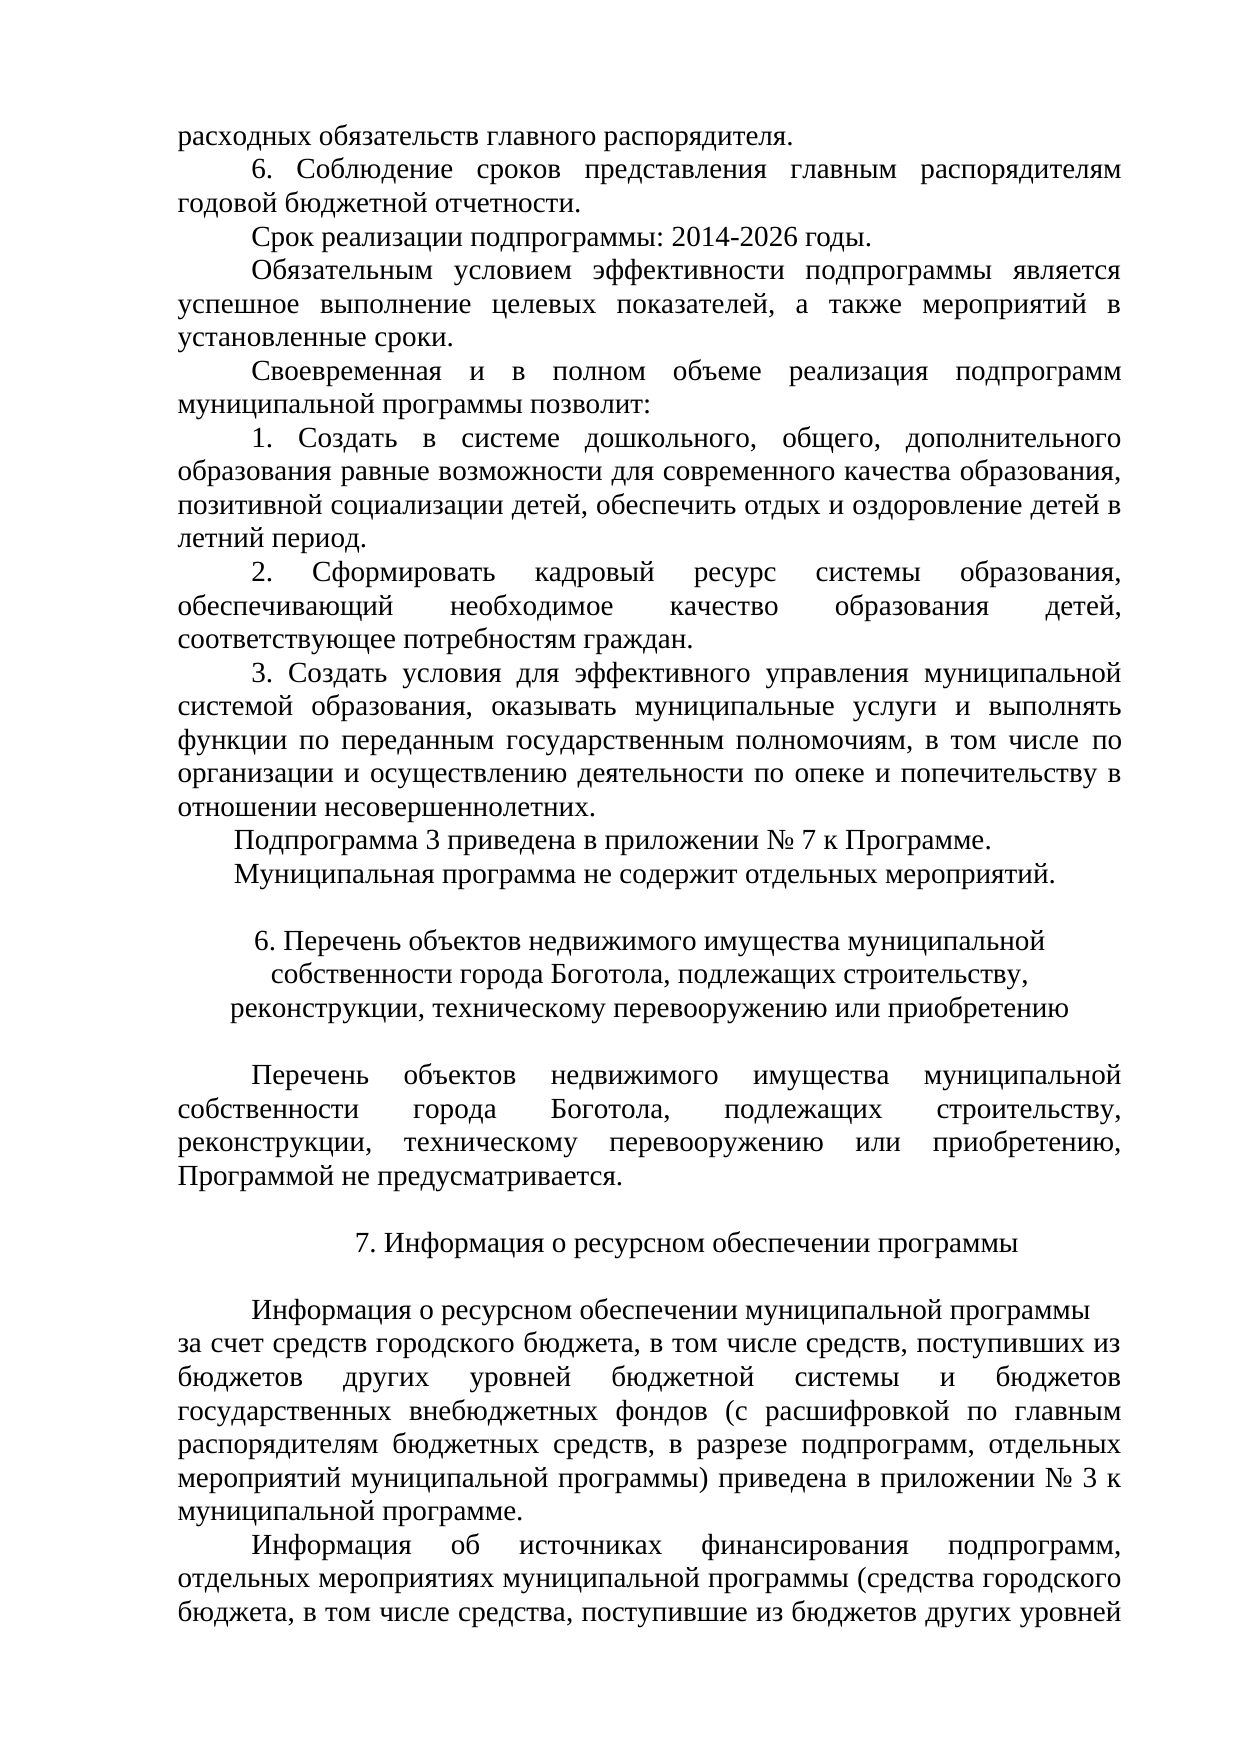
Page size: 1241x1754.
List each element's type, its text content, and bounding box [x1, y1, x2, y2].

text Подпрограмма 3 приведена в приложении № 7 к Программе. [177, 822, 1122, 856]
text Срок реализации подпрограммы: 2014-2026 годы. [177, 219, 1122, 252]
text Своевременная и в полном объеме реализация подпрограмм муниципальной программы позволит: [177, 353, 1122, 420]
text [177, 118, 1122, 152]
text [177, 1527, 1122, 1627]
text Обязательным условием эффективности подпрограммы является успешное выполнение целевых показателей, а также мероприятий в установленные сроки. [177, 252, 1122, 353]
text 6. Перечень объектов недвижимого имущества муниципальной собственности города Боготола, подлежащих строительству, реконструкции, техническому перевооружению или приобретению [177, 923, 1122, 1024]
text Перечень объектов недвижимого имущества муниципальной собственности города Боготола, подлежащих строительству, реконструкции, техническому перевооружению или приобретению, Программой не предусматривается. [177, 1057, 1122, 1191]
text 2. Сформировать кадровый ресурс системы образования, обеспечивающий необходимое качество образования детей, соответствующее потребностям граждан. [177, 554, 1122, 655]
text за счет средств городского бюджета, в том числе средств, поступивших из бюджетов других уровней бюджетной системы и бюджетов государственных внебюджетных фондов (с расшифровкой по главным распорядителям бюджетных средств, в разрезе подпрограмм, отдельных мероприятий муниципальной программы) приведена в приложении № 3 к муниципальной программе. [177, 1326, 1122, 1527]
text 6. Соблюдение сроков представления главным распорядителям годовой бюджетной отчетности. [177, 152, 1122, 219]
text Муниципальная программа не содержит отдельных мероприятий. [177, 856, 1122, 889]
text 3. Создать условия для эффективного управления муниципальной системой образования, оказывать муниципальные услуги и выполнять функции по переданным государственным полномочиям, в том числе по организации и осуществлению деятельности по опеке и попечительству в отношении несовершеннолетних. [177, 655, 1122, 822]
text Информация о ресурсном обеспечении муниципальной программы [177, 1292, 1122, 1326]
text 7. Информация о ресурсном обеспечении программы [177, 1225, 1122, 1258]
text 1. Создать в системе дошкольного, общего, дополнительного образования равные возможности для современного качества образования, позитивной социализации детей, обеспечить отдых и оздоровление детей в летний период. [177, 420, 1122, 554]
